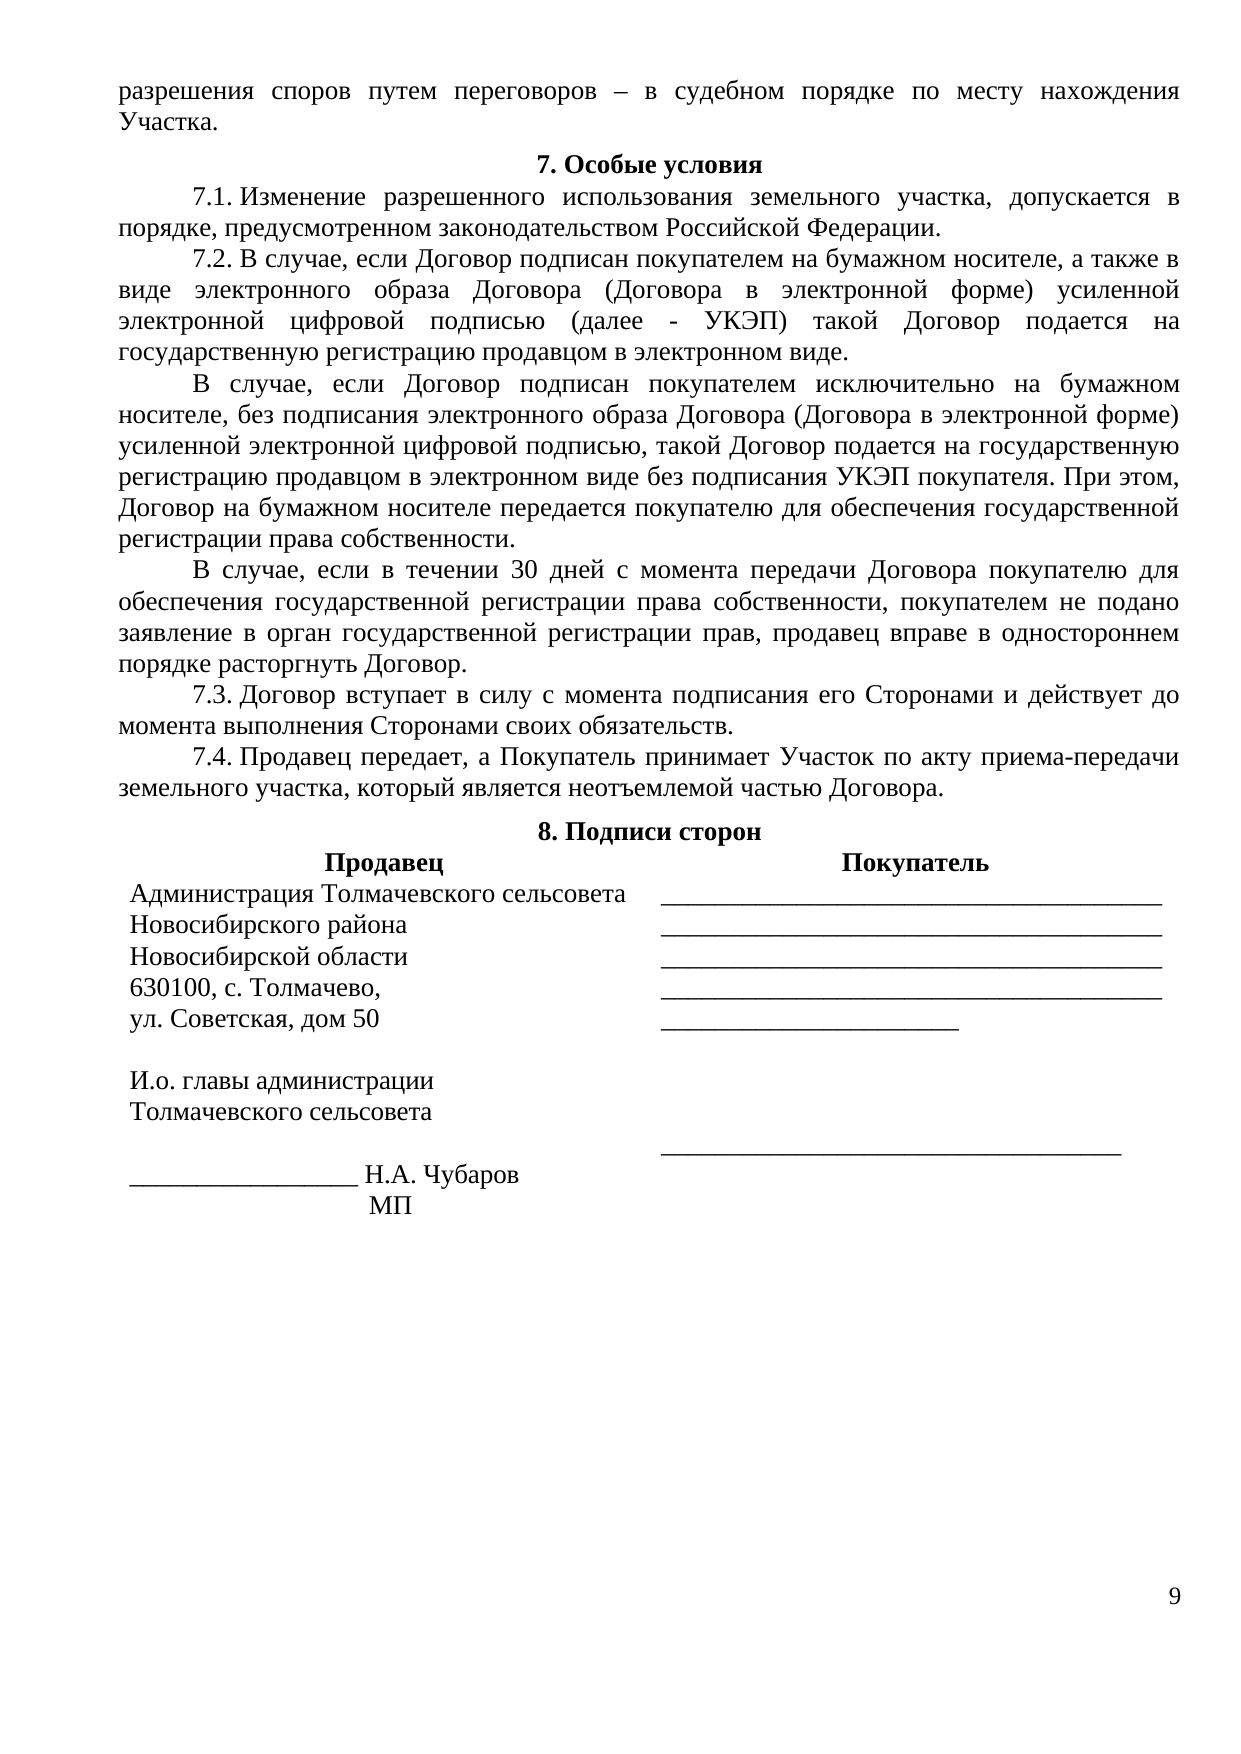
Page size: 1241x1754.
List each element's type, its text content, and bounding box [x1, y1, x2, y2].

table_header Покупатель [650, 846, 1181, 877]
text 7.4. Продавец передает, а Покупатель принимает Участок по акту приема-передачи земельного участка, который является неотъемлемой частью Договора. [118, 740, 1181, 803]
text 8. Подписи сторон [118, 815, 1181, 846]
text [118, 74, 1181, 136]
table_cell __________________________________________________________________________________________________________________________________________________________________________ __________________________________ [650, 878, 1181, 1220]
text 7.3. Договор вступает в силу с момента подписания его Сторонами и действует до момента выполнения Сторонами своих обязательств. [118, 678, 1181, 740]
text В случае, если Договор подписан покупателем исключительно на бумажном носителе, без подписания электронного образа Договора (Договора в электронной форме) усиленной электронной цифровой подписью, такой Договор подается на государственную регистрацию продавцом в электронном виде без подписания УКЭП покупателя. При этом, Договор на бумажном носителе передается покупателю для обеспечения государственной регистрации права собственности. [118, 367, 1181, 553]
text 7. Особые условия [118, 149, 1181, 180]
table_header Продавец [118, 846, 650, 877]
table_cell Администрация Толмачевского сельсовета Новосибирского района Новосибирской области 630100, с. Толмачево, ул. Советская, дом 50 И.о. главы администрации Толмачевского сельсовета _________________ Н.А. Чубаров МП [118, 878, 650, 1220]
text В случае, если в течении 30 дней с момента передачи Договора покупателю для обеспечения государственной регистрации права собственности, покупателем не подано заявление в орган государственной регистрации прав, продавец вправе в одностороннем порядке расторгнуть Договор. [118, 553, 1181, 678]
text 7.2. В случае, если Договор подписан покупателем на бумажном носителе, а также в виде электронного образа Договора (Договора в электронной форме) усиленной электронной цифровой подписью (далее - УКЭП) такой Договор подается на государственную регистрацию продавцом в электронном виде. [118, 242, 1181, 367]
text 7.1. Изменение разрешенного использования земельного участка, допускается в порядке, предусмотренном законодательством Российской Федерации. [118, 180, 1181, 242]
